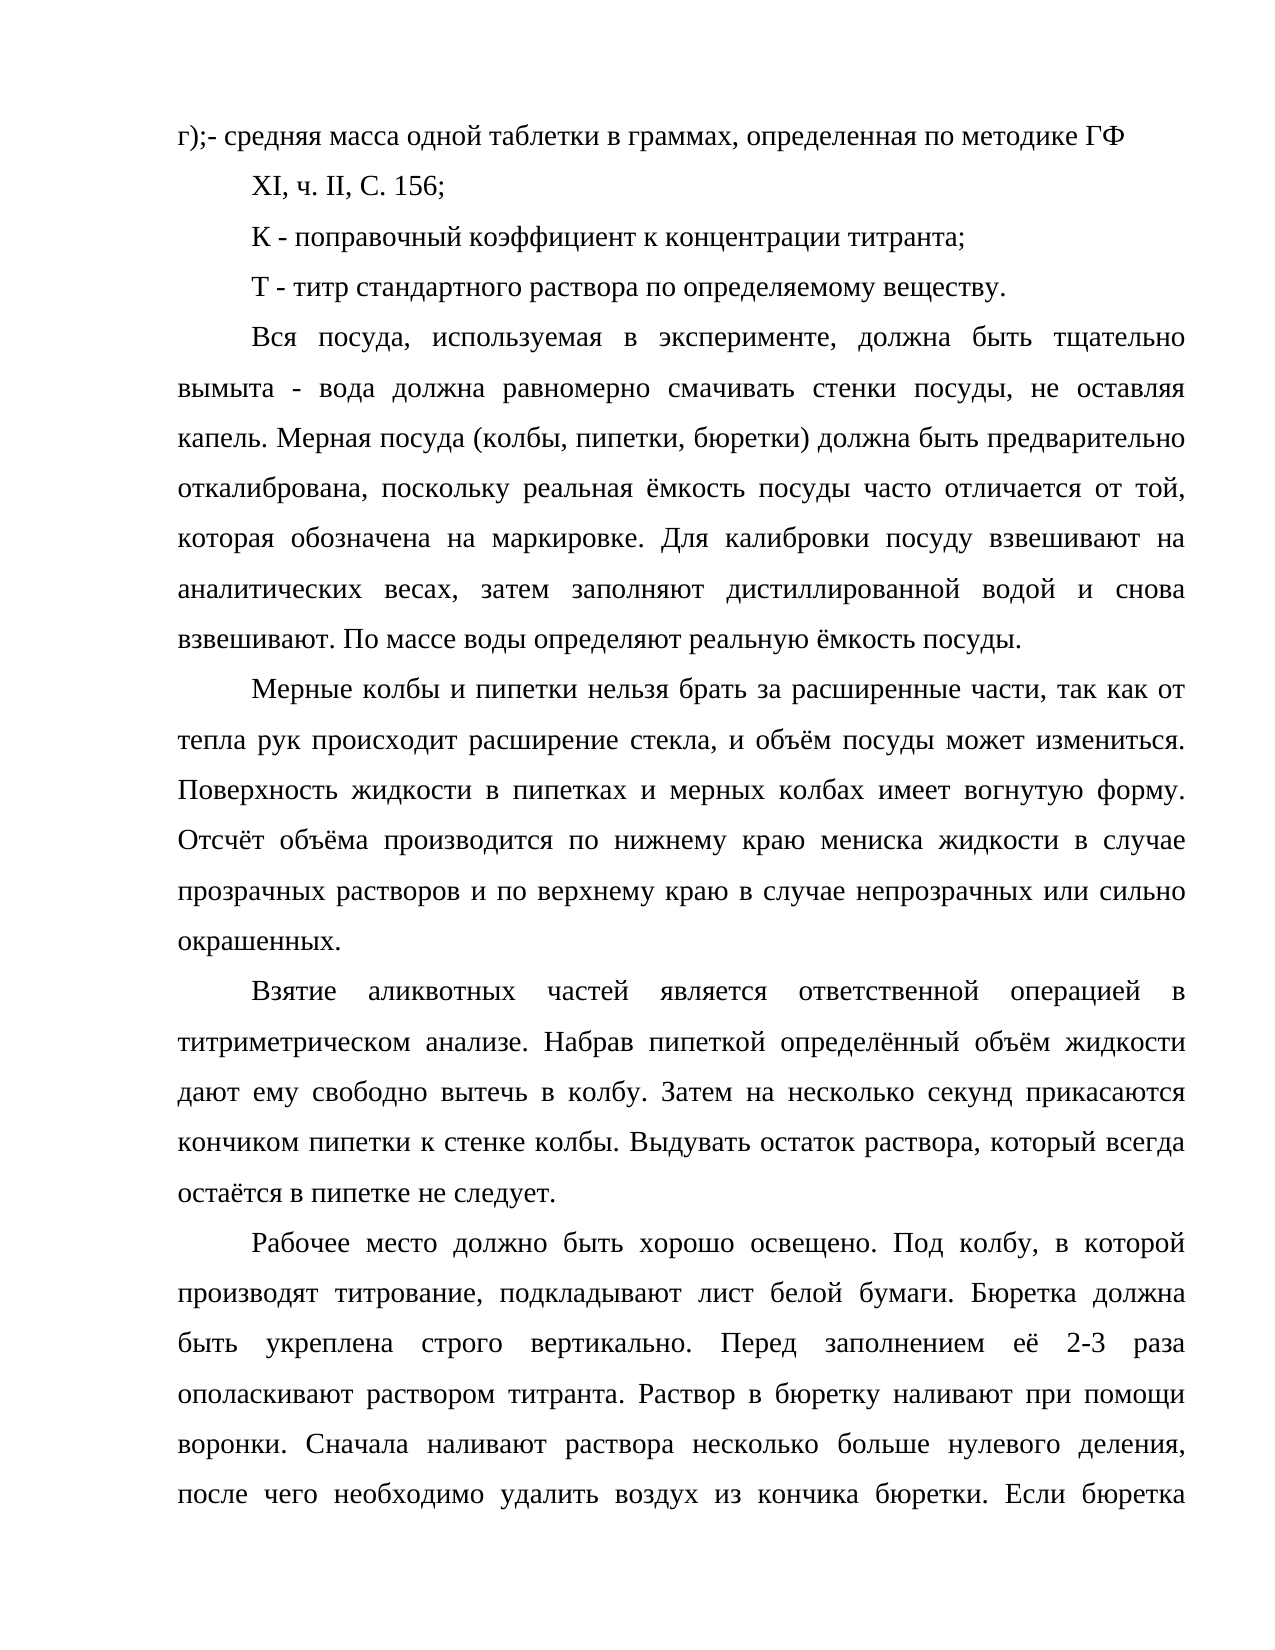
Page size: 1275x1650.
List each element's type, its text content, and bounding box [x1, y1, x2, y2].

text Мерные колбы и пипетки нельзя брать за расширенные части, так как от тепла рук происходит расширение стекла, и объём посуды может измениться. Поверхность жидкости в пипетках и мерных колбах имеет вогнутую форму. Отсчёт объёма производится по нижнему краю мениска жидкости в случае прозрачных растворов и по верхнему краю в случае непрозрачных или сильно окрашенных. [177, 672, 1186, 957]
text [177, 118, 1186, 152]
text ХI, ч. II, С. 156; [177, 168, 1186, 202]
text К - поправочный коэффициент к концентрации титранта; [177, 219, 1186, 252]
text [177, 1225, 1186, 1510]
text Вся посуда, используемая в эксперименте, должна быть тщательно вымыта - вода должна равномерно смачивать стенки посуды, не оставляя капель. Мерная посуда (колбы, пипетки, бюретки) должна быть предварительно откалибрована, поскольку реальная ёмкость посуды часто отличается от той, которая обозначена на маркировке. Для калибровки посуду взвешивают на аналитических весах, затем заполняют дистиллированной водой и снова взвешивают. По массе воды определяют реальную ёмкость посуды. [177, 319, 1186, 655]
text Т - титр стандартного раствора по определяемому веществу. [177, 269, 1186, 303]
text Взятие аликвотных частей является ответственной операцией в титриметрическом анализе. Набрав пипеткой определённый объём жидкости дают ему свободно вытечь в колбу. Затем на несколько секунд прикасаются кончиком пипетки к стенке колбы. Выдувать остаток раствора, который всегда остаётся в пипетке не следует. [177, 973, 1186, 1208]
